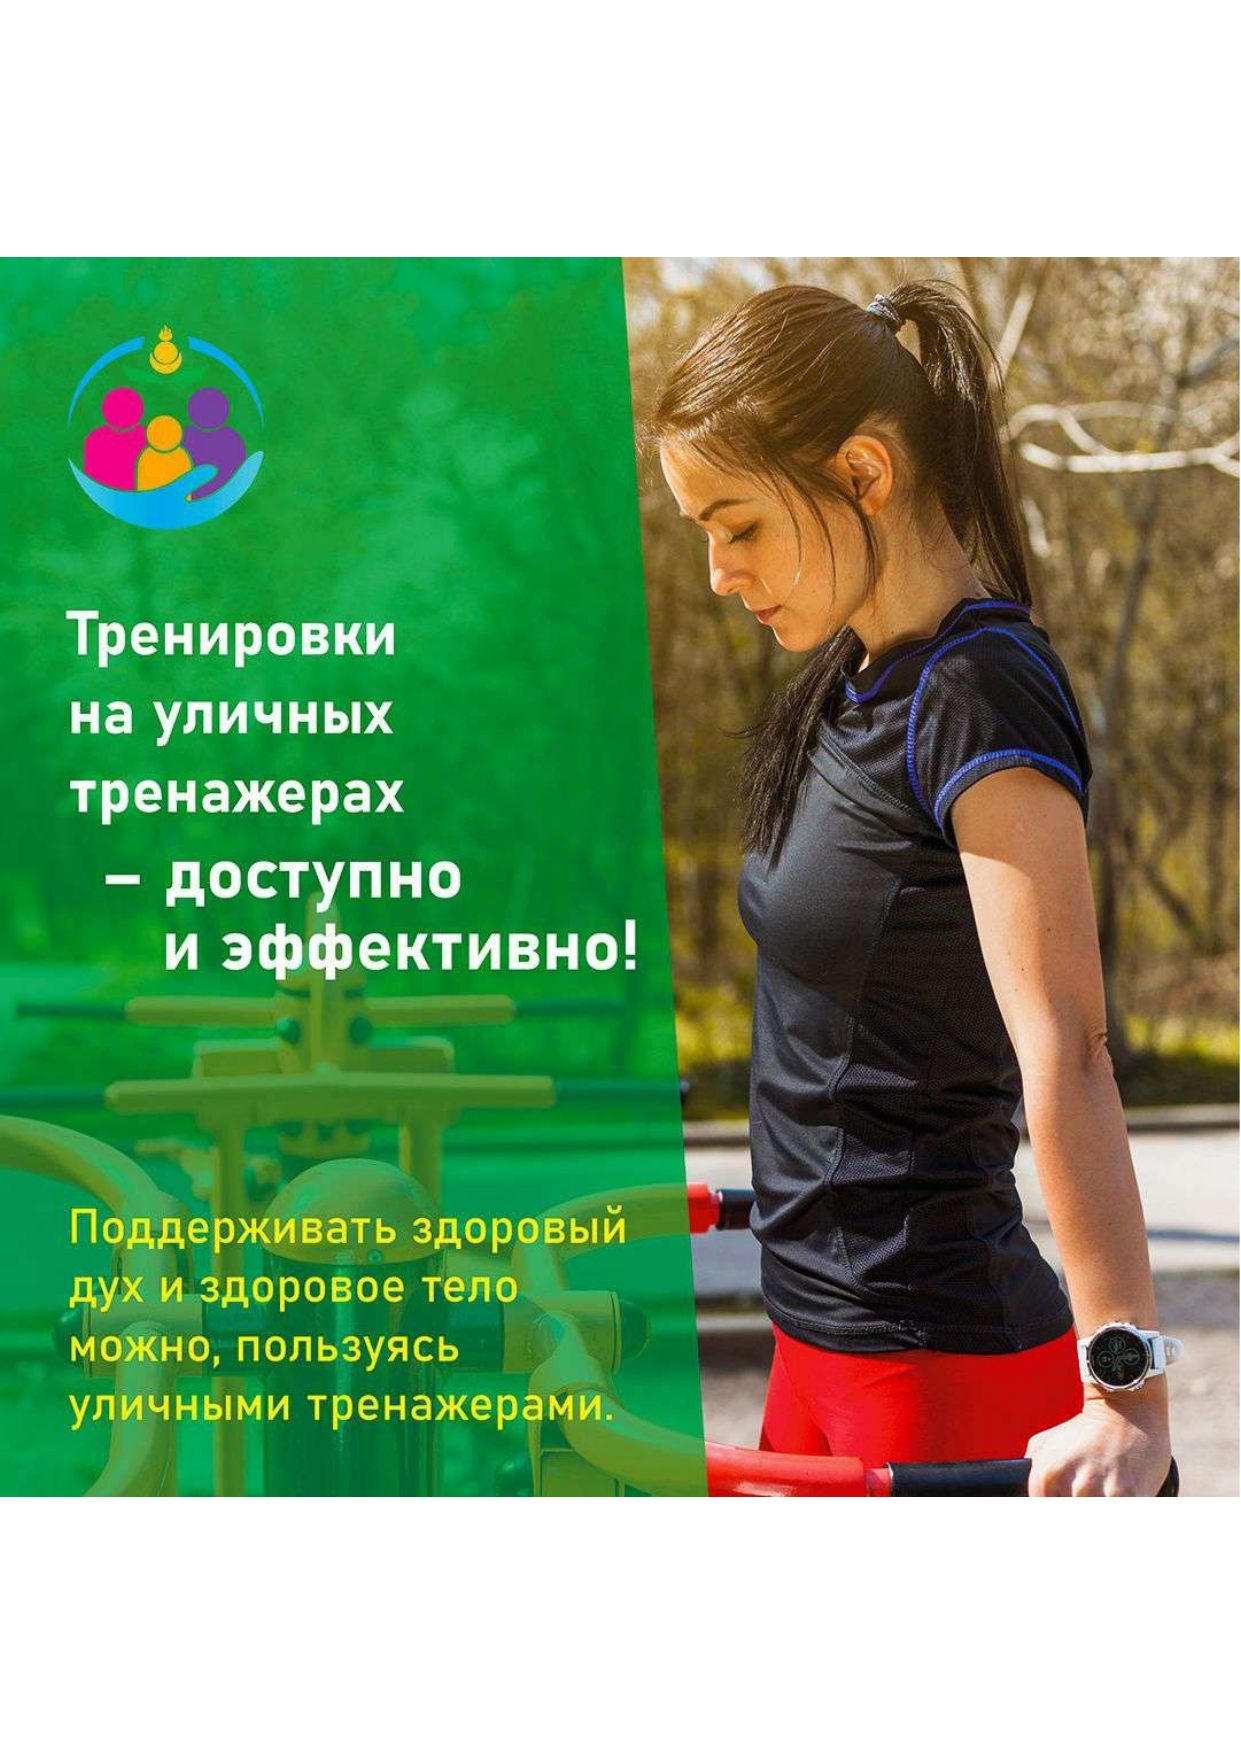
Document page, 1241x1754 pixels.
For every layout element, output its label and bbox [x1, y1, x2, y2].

picture [0, 257, 1240, 1497]
